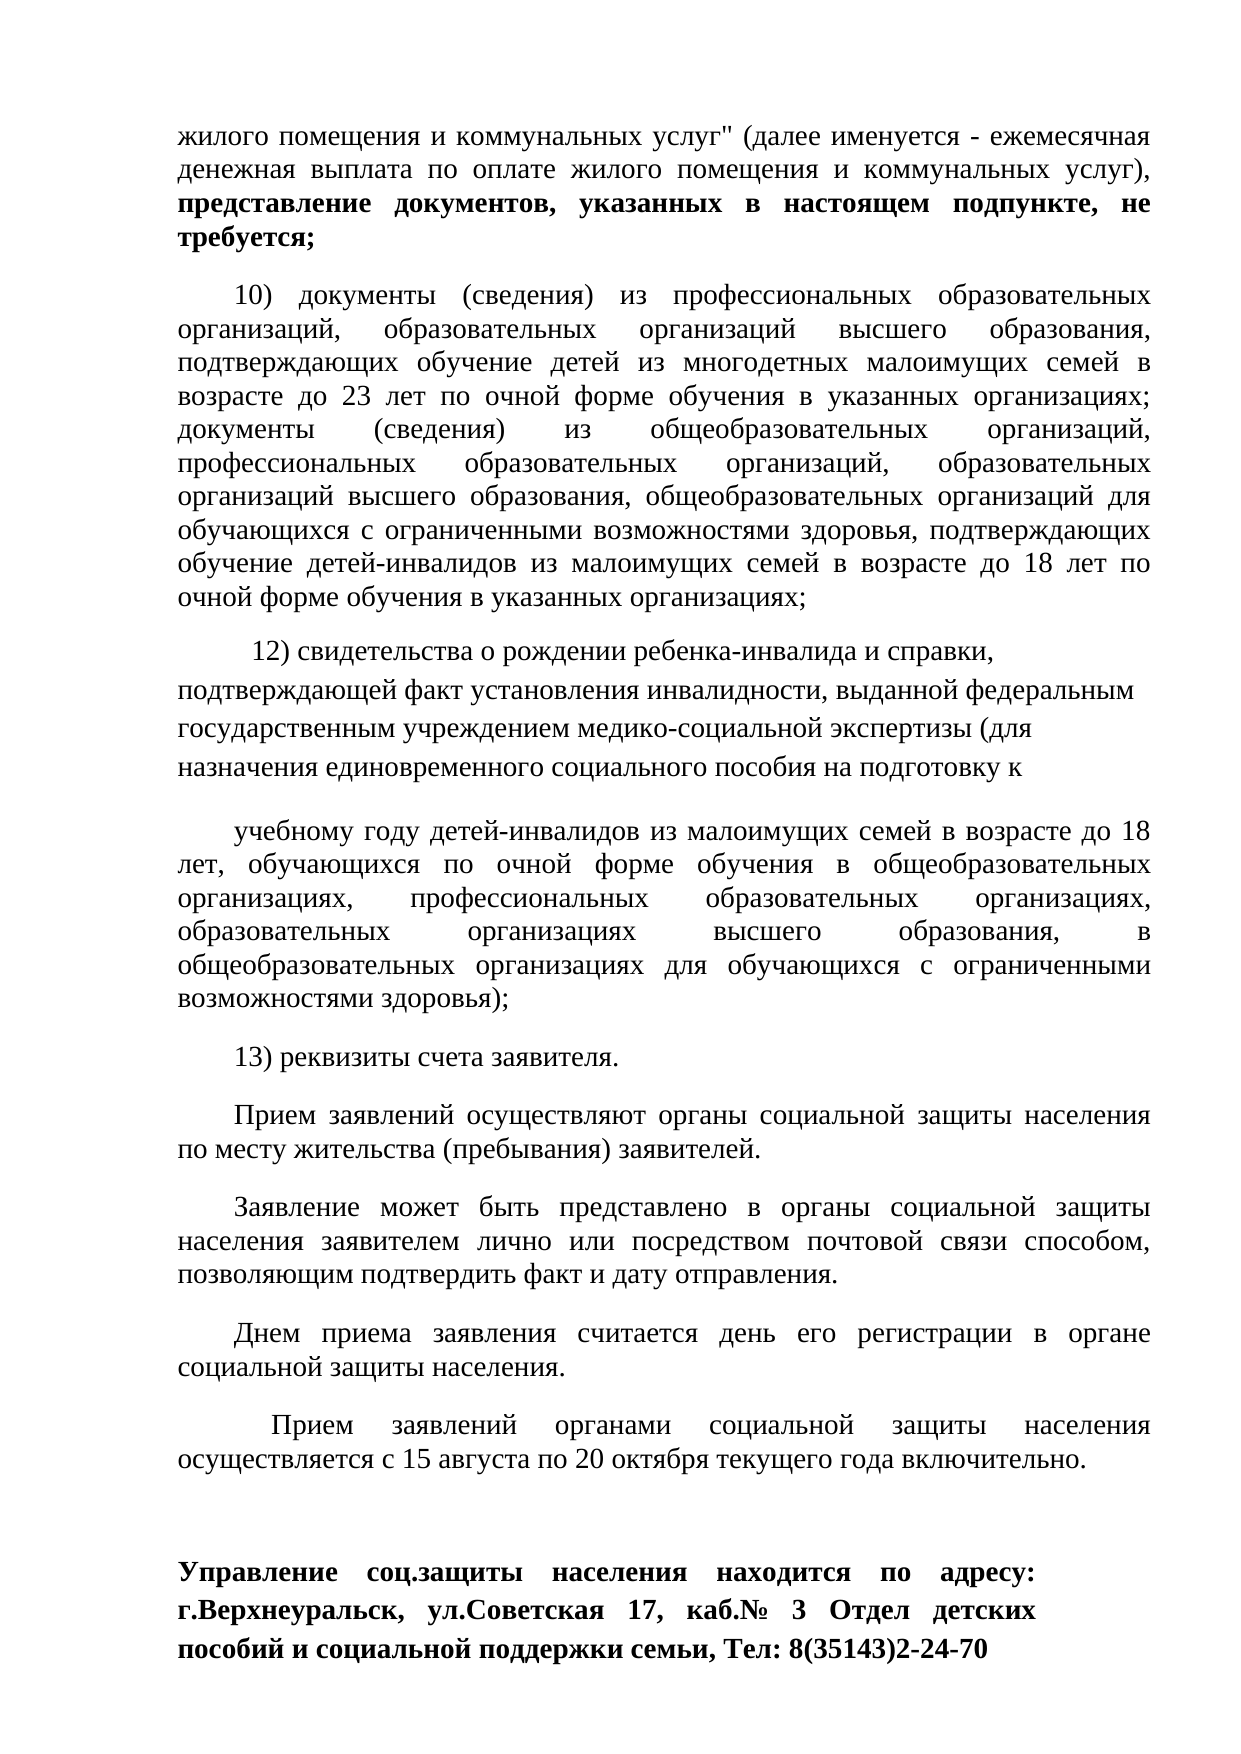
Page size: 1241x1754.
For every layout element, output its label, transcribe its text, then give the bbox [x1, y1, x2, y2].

text Заявление может быть представлено в органы социальной защиты населения заявителем лично или посредством почтовой связи способом, позволяющим подтвердить факт и дату отправления. [177, 1189, 1152, 1290]
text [177, 118, 1152, 252]
text Прием заявлений осуществляют органы социальной защиты населения по месту жительства (пребывания) заявителей. [177, 1097, 1152, 1164]
text Днем приема заявления считается день его регистрации в органе социальной защиты населения. [177, 1315, 1152, 1382]
text 12) свидетельства о рождении ребенка-инвалида и справки, подтверждающей факт установления инвалидности, выданной федеральным государственным учреждением медико-социальной экспертизы (для назначения единовременного социального пособия на подготовку к [177, 633, 1152, 783]
text Прием заявлений органами социальной защиты населения осуществляется с 15 августа по 20 октября текущего года включительно. [177, 1407, 1152, 1474]
text Управление соц.защиты населения находится по адресу: г.Верхнеуральск, ул.Советская 17, каб.№ 3 Отдел детских пособий и социальной поддержки семьи, Тел: 8(35143)2-24-70 [177, 1554, 1037, 1664]
text 10) документы (сведения) из профессиональных образовательных организаций, образовательных организаций высшего образования, подтверждающих обучение детей из многодетных малоимущих семей в возрасте до 23 лет по очной форме обучения в указанных организациях; документы (сведения) из общеобразовательных организаций, профессиональных образовательных организаций, образовательных организаций высшего образования, общеобразовательных организаций для обучающихся с ограниченными возможностями здоровья, подтверждающих обучение детей-инвалидов из малоимущих семей в возрасте до 18 лет по очной форме обучения в указанных организациях; [177, 277, 1152, 613]
text учебному году детей-инвалидов из малоимущих семей в возрасте до 18 лет, обучающихся по очной форме обучения в общеобразовательных организациях, профессиональных образовательных организациях, образовательных организациях высшего образования, в общеобразовательных организациях для обучающихся с ограниченными возможностями здоровья); [177, 813, 1152, 1014]
text 13) реквизиты счета заявителя. [177, 1039, 1152, 1072]
